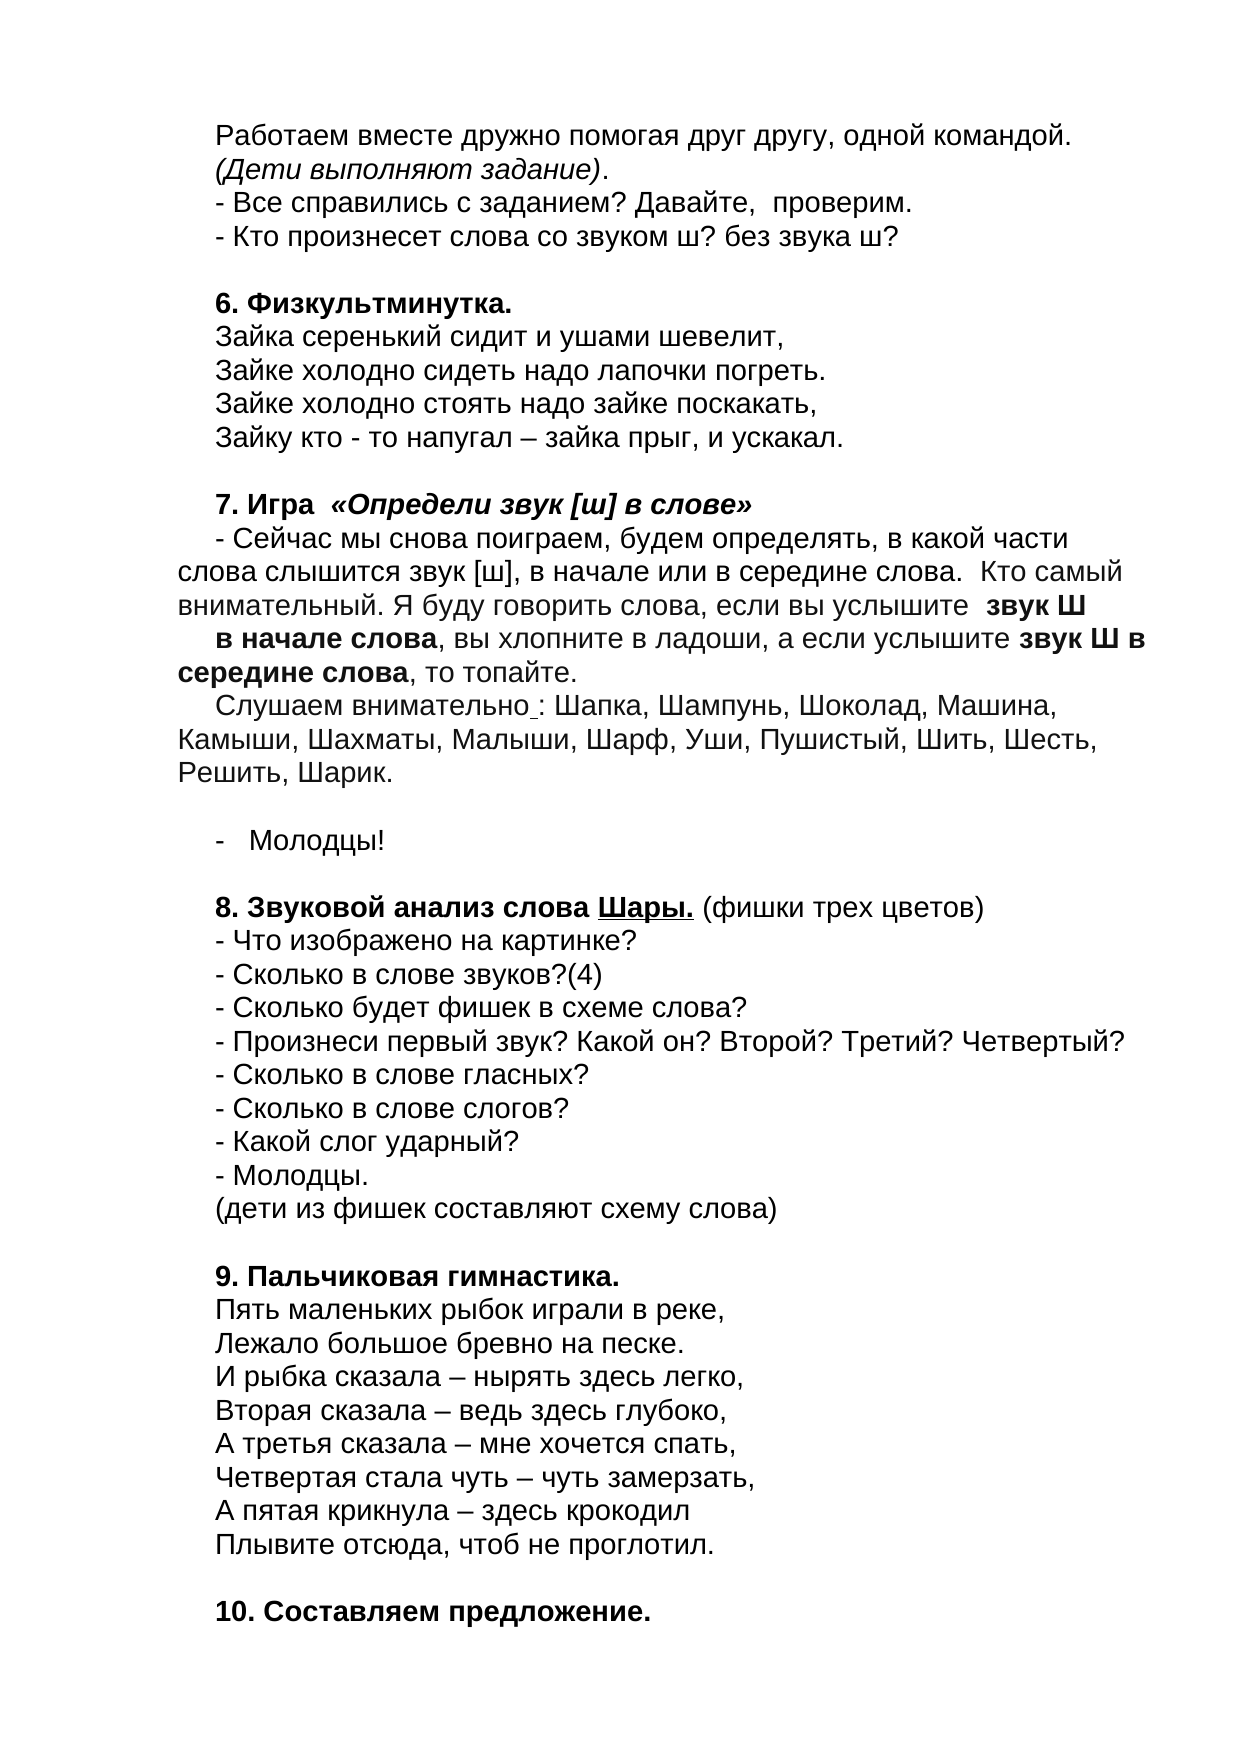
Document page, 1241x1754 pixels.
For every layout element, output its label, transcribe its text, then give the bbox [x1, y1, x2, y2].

text А пятая крикнула – здесь крокодил [177, 1493, 1152, 1527]
text 10. Составляем предложение. [177, 1594, 1152, 1627]
text Четвертая стала чуть – чуть замерзать, [177, 1460, 1152, 1493]
text И рыбка сказала – нырять здесь легко, [177, 1359, 1152, 1393]
text А третья сказала – мне хочется спать, [177, 1426, 1152, 1460]
text Зайке холодно сидеть надо лапочки погреть. [177, 353, 1152, 386]
text 8. Звуковой анализ слова Шары. (фишки трех цветов) [177, 889, 1152, 923]
text 9. Пальчиковая гимнастика. [177, 1258, 1152, 1292]
text - Сколько в слове слогов? [177, 1091, 1152, 1124]
text - Сколько в слове гласных? [177, 1057, 1152, 1091]
text 6. Физкультминутка. [177, 286, 1152, 319]
text Зайке холодно стоять надо зайке поскакать, [177, 386, 1152, 420]
text - Кто произнесет слова со звуком ш? без звука ш? [177, 219, 1152, 252]
text Зайка серенький сидит и ушами шевелит, [177, 319, 1152, 353]
text Пять маленьких рыбок играли в реке, [177, 1292, 1152, 1326]
text (дети из фишек составляют схему слова) [177, 1191, 1152, 1225]
text 7. Игра «Определи звук [ш] в слове» [177, 487, 1152, 521]
text - Сколько будет фишек в схеме слова? [177, 990, 1152, 1024]
text Вторая сказала – ведь здесь глубоко, [177, 1393, 1152, 1426]
text - Все справились с заданием? Давайте, проверим. [177, 185, 1152, 219]
text - Молодцы. [177, 1158, 1152, 1191]
text - Какой слог ударный? [177, 1124, 1152, 1158]
text - Сейчас мы снова поиграем, будем определять, в какой части слова слышится звук [ш], в начале или в середине слова. Кто самый внимательный. Я буду говорить слова, если вы услышите звук Ш [177, 521, 1152, 621]
text Плывите отсюда, чтоб не проглотил. [177, 1527, 1152, 1560]
text Лежало большое бревно на песке. [177, 1326, 1152, 1359]
text Работаем вместе дружно помогая друг другу, одной командой. [177, 118, 1152, 152]
text в начале слова, вы хлопните в ладоши, а если услышите звук Ш в середине слова, то топайте. [177, 621, 1152, 688]
text - Произнеси первый звук? Какой он? Второй? Третий? Четвертый? [177, 1024, 1152, 1057]
text Слушаем внимательно : Шапка, Шампунь, Шоколад, Машина, Камыши, Шахматы, Малыши, Шарф, Уши, Пушистый, Шить, Шесть, Решить, Шарик. [177, 688, 1152, 789]
text - Молодцы! [177, 822, 1152, 856]
text (Дети выполняют задание). [177, 152, 1152, 185]
text - Сколько в слове звуков?(4) [177, 957, 1152, 990]
text - Что изображено на картинке? [177, 923, 1152, 957]
text Зайку кто - то напугал – зайка прыг, и ускакал. [177, 420, 1152, 453]
